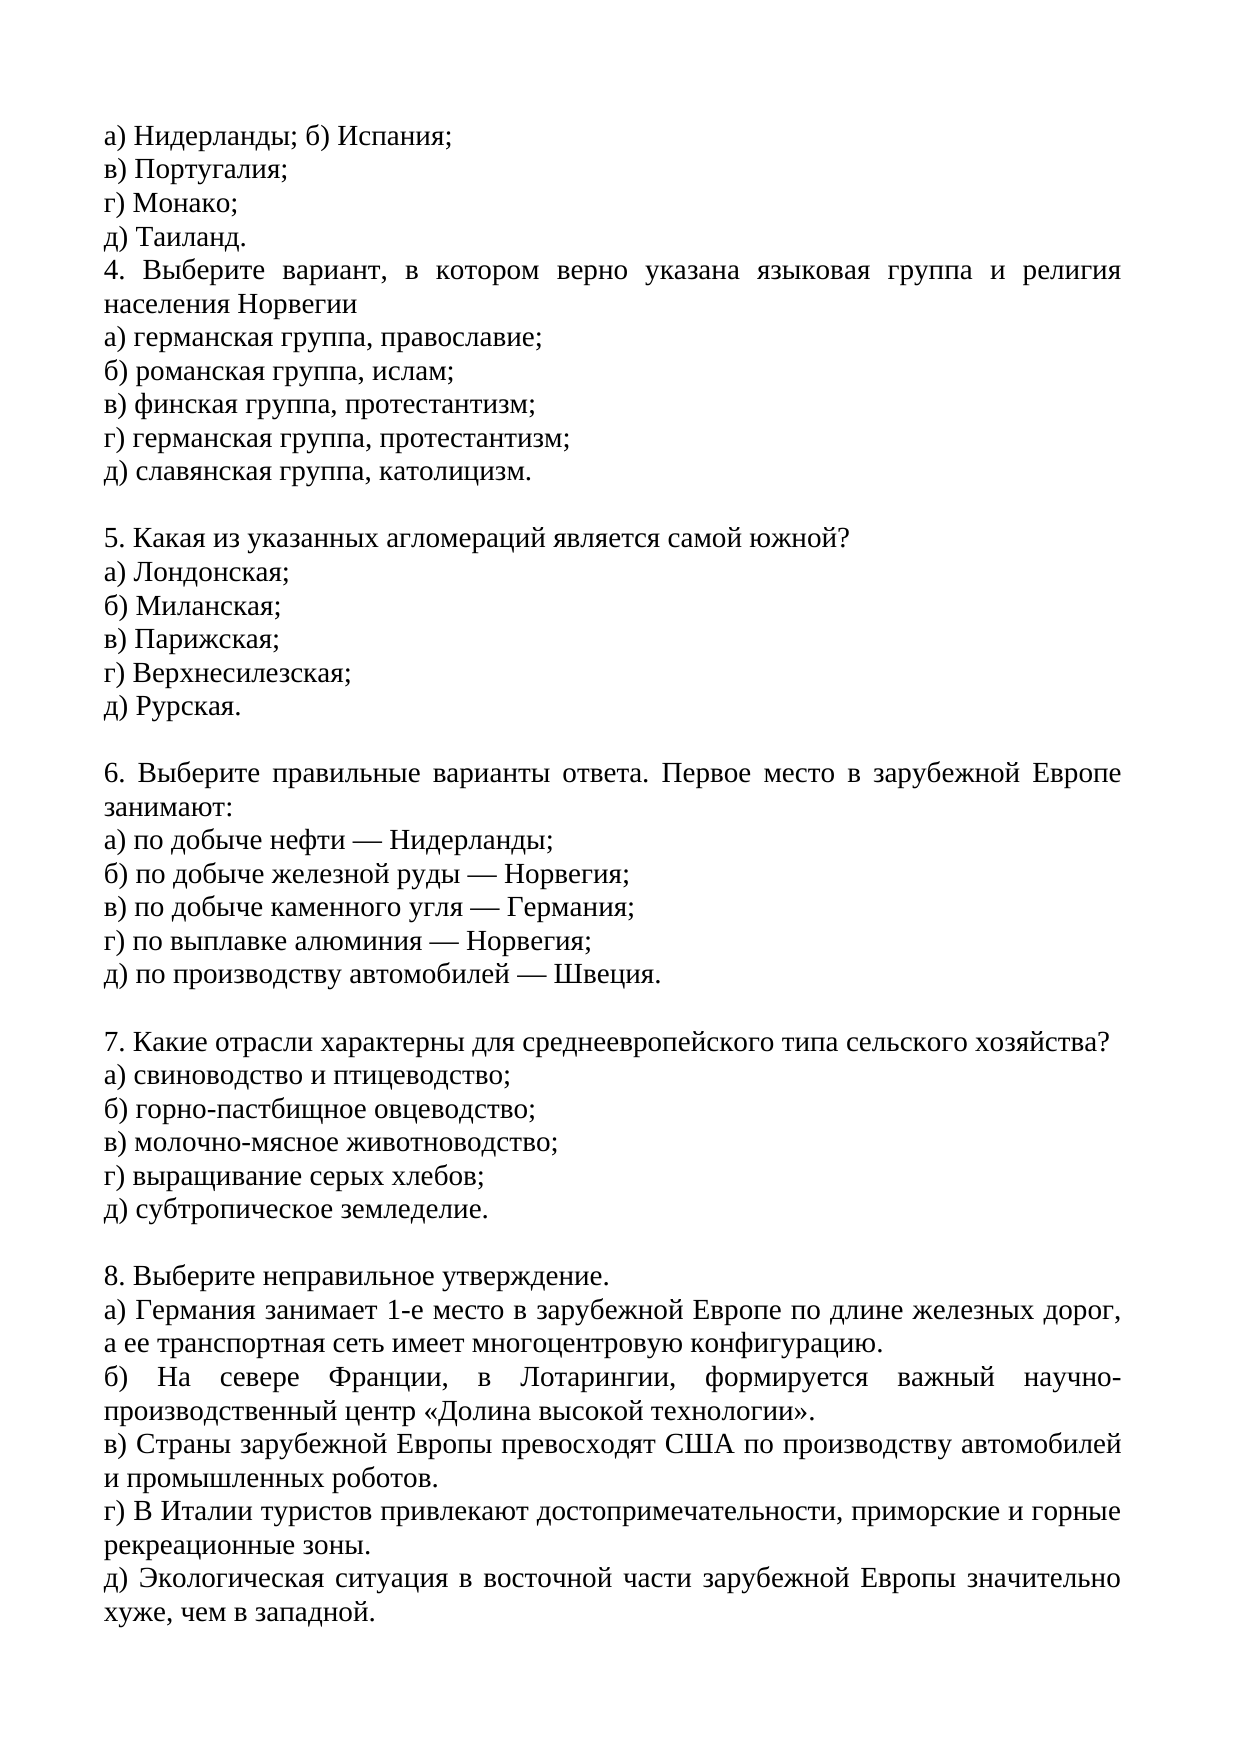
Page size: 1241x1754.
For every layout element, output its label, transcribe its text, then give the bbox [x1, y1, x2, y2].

text в) по добыче каменного угля — Германия; [103, 889, 1122, 923]
text в) Португалия; [103, 152, 1122, 185]
text б) горно-пастбищное овцеводство; [103, 1091, 1122, 1124]
text в) Парижская; [103, 621, 1122, 655]
text 4. Выберите вариант, в котором верно указана языковая группа и религия населения Норвегии [103, 252, 1122, 319]
text а) свиноводство и птицеводство; [103, 1057, 1122, 1091]
text г) по выплавке алюминия — Норвегия; [103, 923, 1122, 957]
text д) субтропическое земледелие. [103, 1191, 1122, 1225]
text г) германская группа, протестантизм; [103, 420, 1122, 453]
text а) Нидерланды; б) Испания; [103, 118, 1122, 152]
text б) романская группа, ислам; [103, 353, 1122, 386]
text д) Рурская. [103, 688, 1122, 722]
text д) славянская группа, католицизм. [103, 453, 1122, 487]
text г) выращивание серых хлебов; [103, 1158, 1122, 1191]
text 7. Какие отрасли характерны для среднеевропейского типа сельского хозяйства? [103, 1024, 1122, 1057]
text д) по производству автомобилей — Швеция. [103, 957, 1122, 990]
text в) Страны зарубежной Европы превосходят США по производству автомобилей и промышленных роботов. [103, 1426, 1122, 1493]
text д) Таиланд. [103, 219, 1122, 252]
text 8. Выберите неправильное утверждение. [103, 1258, 1122, 1292]
text д) Экологическая ситуация в восточной части зарубежной Европы значительно хуже, чем в западной. [103, 1560, 1122, 1627]
text б) Миланская; [103, 588, 1122, 621]
text а) по добыче нефти — Нидерланды; [103, 822, 1122, 856]
text в) молочно-мясное животноводство; [103, 1124, 1122, 1158]
text г) Монако; [103, 185, 1122, 219]
text а) Лондонская; [103, 554, 1122, 588]
text г) В Италии туристов привлекают достопримечательности, приморские и горные рекреационные зоны. [103, 1493, 1122, 1560]
text в) финская группа, протестантизм; [103, 386, 1122, 420]
text б) по добыче железной руды — Норвегия; [103, 856, 1122, 889]
text б) На севере Франции, в Лотарингии, формируется важный научно-производственный центр «Долина высокой технологии». [103, 1359, 1122, 1426]
text 6. Выберите правильные варианты ответа. Первое место в зарубежной Европе занимают: [103, 755, 1122, 822]
text а) Германия занимает 1-е место в зарубежной Европе по длине железных дорог, а ее транспортная сеть имеет многоцентровую конфигурацию. [103, 1292, 1122, 1359]
text 5. Какая из указанных агломераций является самой южной? [103, 521, 1122, 554]
text а) германская группа, православие; [103, 319, 1122, 353]
text г) Верхнесилезская; [103, 655, 1122, 688]
